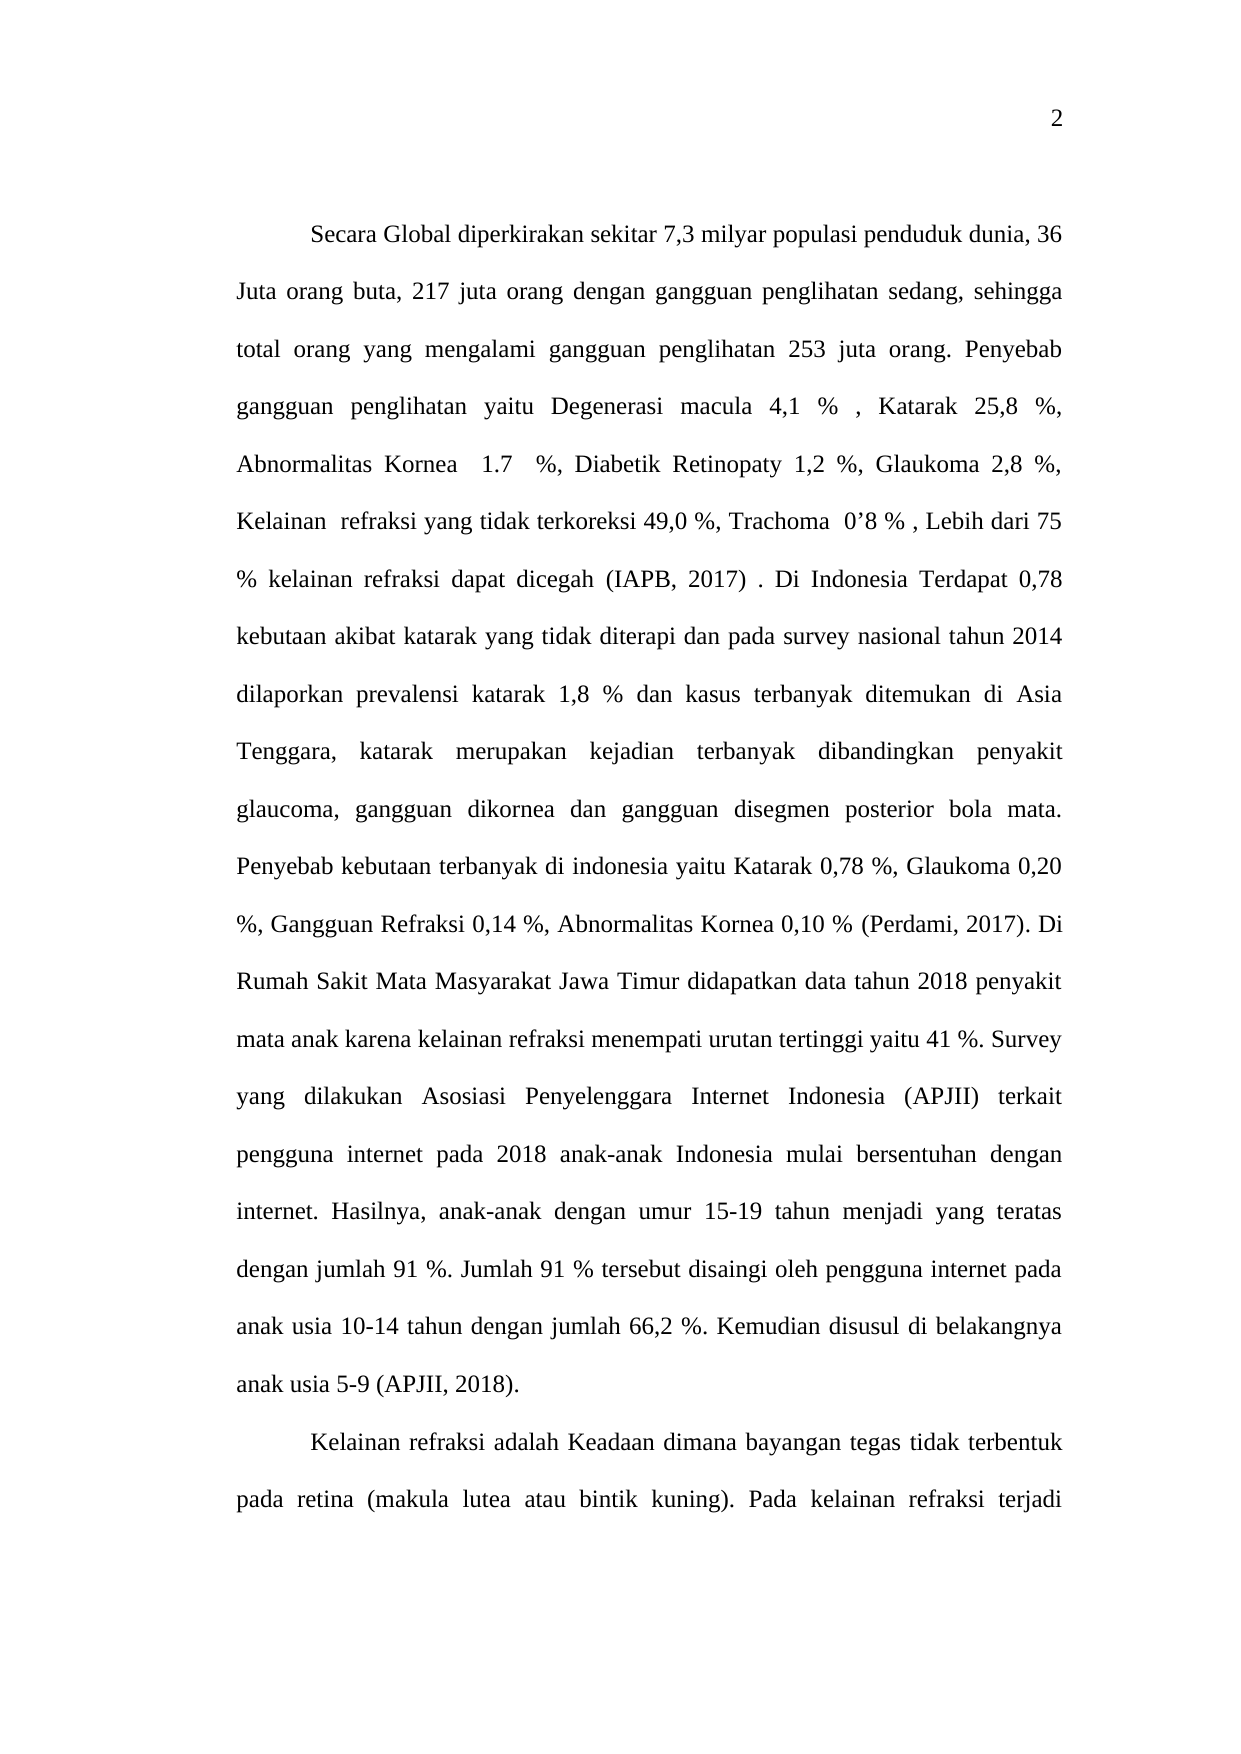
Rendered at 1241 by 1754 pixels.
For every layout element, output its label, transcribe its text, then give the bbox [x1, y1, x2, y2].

text Secara Global diperkirakan sekitar 7,3 milyar populasi penduduk dunia, 36 Juta orang buta, 217 juta orang dengan gangguan penglihatan sedang, sehingga total orang yang mengalami gangguan penglihatan 253 juta orang. Penyebab gangguan penglihatan yaitu Degenerasi macula 4,1 % , Katarak 25,8 %, Abnormalitas Kornea 1.7 %, Diabetik Retinopaty 1,2 %, Glaukoma 2,8 %, Kelainan refraksi yang tidak terkoreksi 49,0 %, Trachoma 0’8 % , Lebih dari 75 % kelainan refraksi dapat dicegah (IAPB, 2017) . Di Indonesia Terdapat 0,78 kebutaan akibat katarak yang tidak diterapi dan pada survey nasional tahun 2014 dilaporkan prevalensi katarak 1,8 % dan kasus terbanyak ditemukan di Asia Tenggara, katarak merupakan kejadian terbanyak dibandingkan penyakit glaucoma, gangguan dikornea dan gangguan disegmen posterior bola mata. Penyebab kebutaan terbanyak di indonesia yaitu Katarak 0,78 %, Glaukoma 0,20 %, Gangguan Refraksi 0,14 %, Abnormalitas Kornea 0,10 % (Perdami, 2017). Di Rumah Sakit Mata Masyarakat Jawa Timur didapatkan data tahun 2018 penyakit mata anak karena kelainan refraksi menempati urutan tertinggi yaitu 41 %. Survey yang dilakukan Asosiasi Penyelenggara Internet Indonesia (APJII) terkait pengguna internet pada 2018 anak-anak Indonesia mulai bersentuhan dengan internet. Hasilnya, anak-anak dengan umur 15-19 tahun menjadi yang teratas dengan jumlah 91 %. Jumlah 91 % tersebut disaingi oleh pengguna internet pada anak usia 10-14 tahun dengan jumlah 66,2 %. Kemudian disusul di belakangnya anak usia 5-9 (APJII, 2018). [236, 219, 1063, 1398]
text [236, 1427, 1063, 1513]
